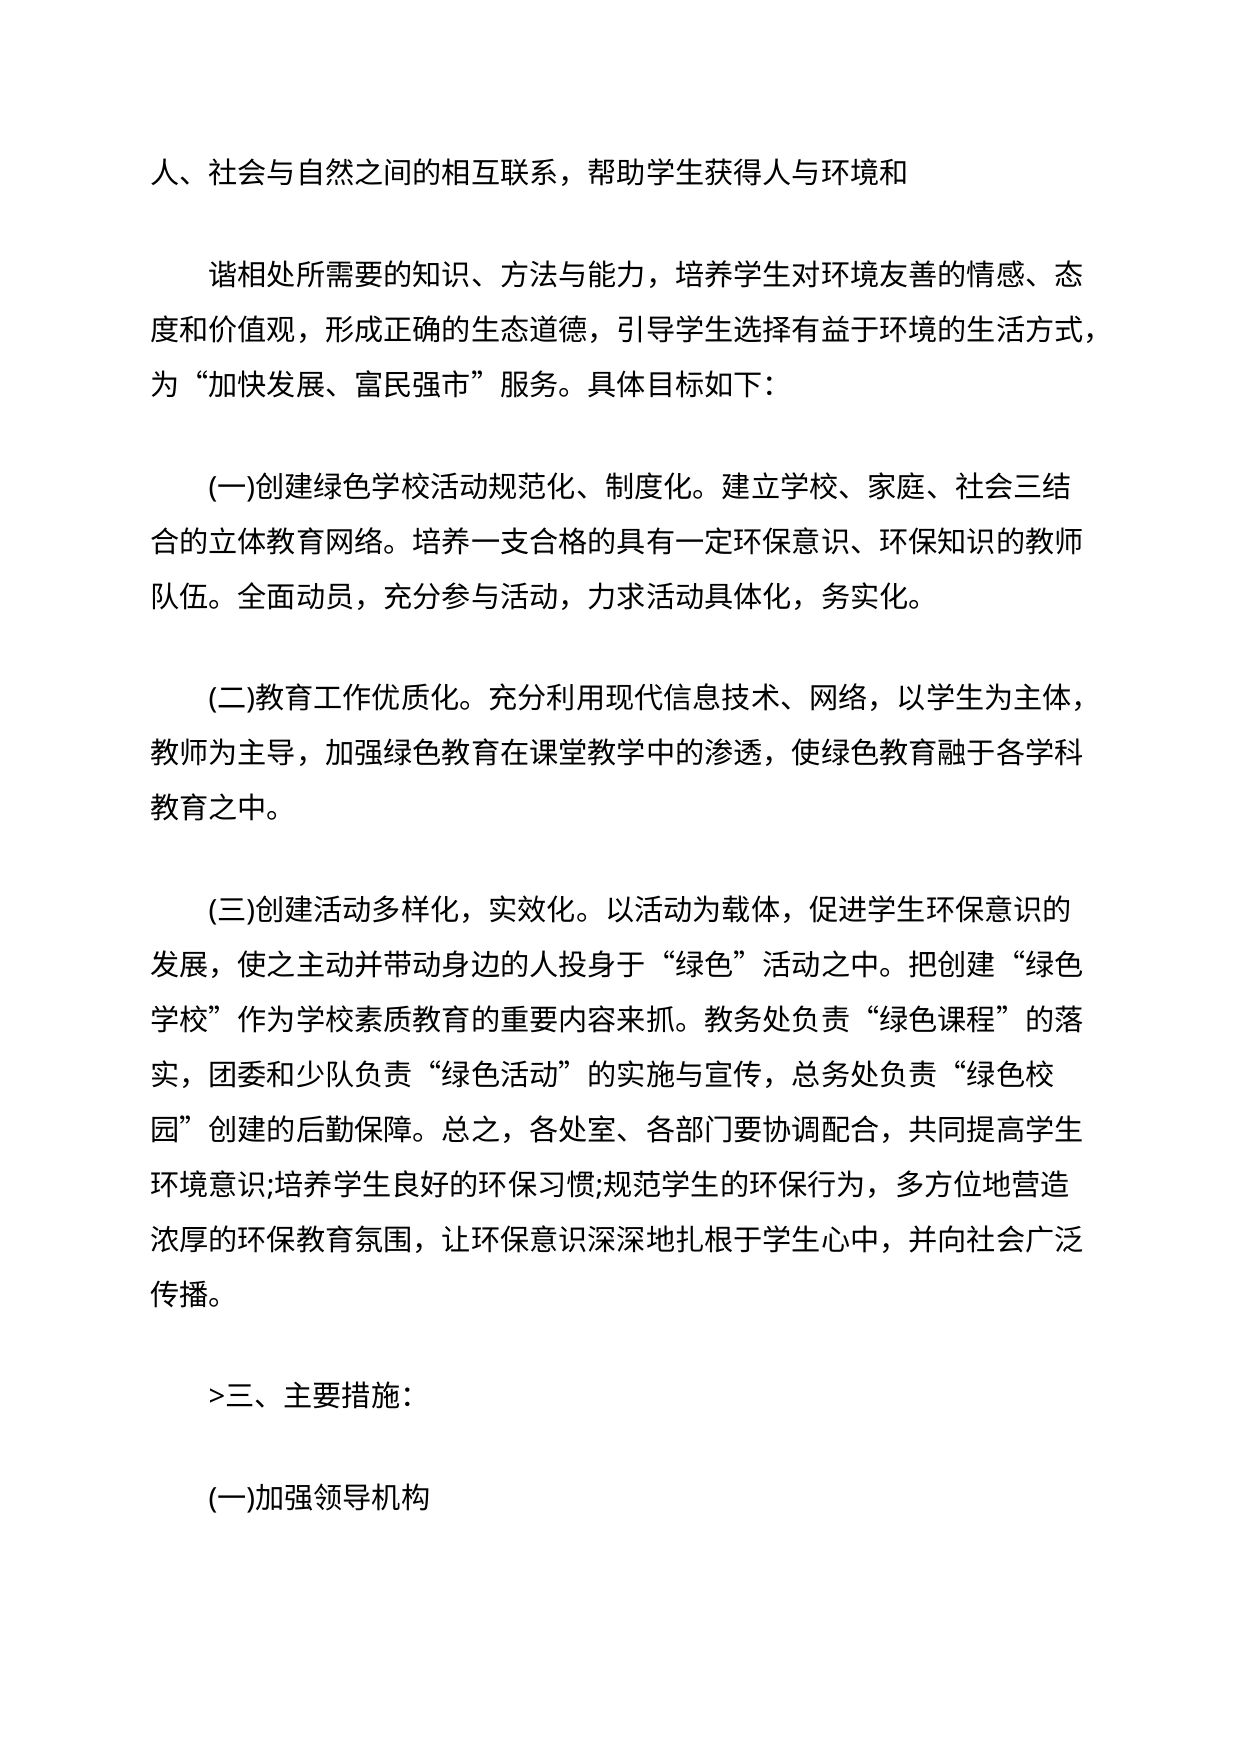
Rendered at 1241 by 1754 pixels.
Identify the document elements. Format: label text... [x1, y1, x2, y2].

text (三)创建活动多样化，实效化。以活动为载体，促进学生环保意识的发展，使之主动并带动身边的人投身于“绿色”活动之中。把创建“绿色学校”作为学校素质教育的重要内容来抓。教务处负责“绿色课程”的落实，团委和少队负责“绿色活动”的实施与宣传，总务处负责“绿色校园”创建的后勤保障。总之，各处室、各部门要协调配合，共同提高学生环境意识;培养学生良好的环保习惯;规范学生的环保行为，多方位地营造浓厚的环保教育氛围，让环保意识深深地扎根于学生心中，并向社会广泛传播。 [150, 887, 1090, 1313]
text 谐相处所需要的知识、方法与能力，培养学生对环境友善的情感、态度和价值观，形成正确的生态道德，引导学生选择有益于环境的生活方式，为“加快发展、富民强市”服务。具体目标如下： [150, 252, 1090, 404]
text (一)创建绿色学校活动规范化、制度化。建立学校、家庭、社会三结合的立体教育网络。培养一支合格的具有一定环保意识、环保知识的教师队伍。全面动员，充分参与活动，力求活动具体化，务实化。 [150, 463, 1090, 616]
text >三、主要措施： [150, 1373, 1090, 1415]
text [150, 150, 1090, 192]
text (二)教育工作优质化。充分利用现代信息技术、网络，以学生为主体，教师为主导，加强绿色教育在课堂教学中的渗透，使绿色教育融于各学科教育之中。 [150, 675, 1090, 827]
text (一)加强领导机构 [150, 1475, 1090, 1517]
